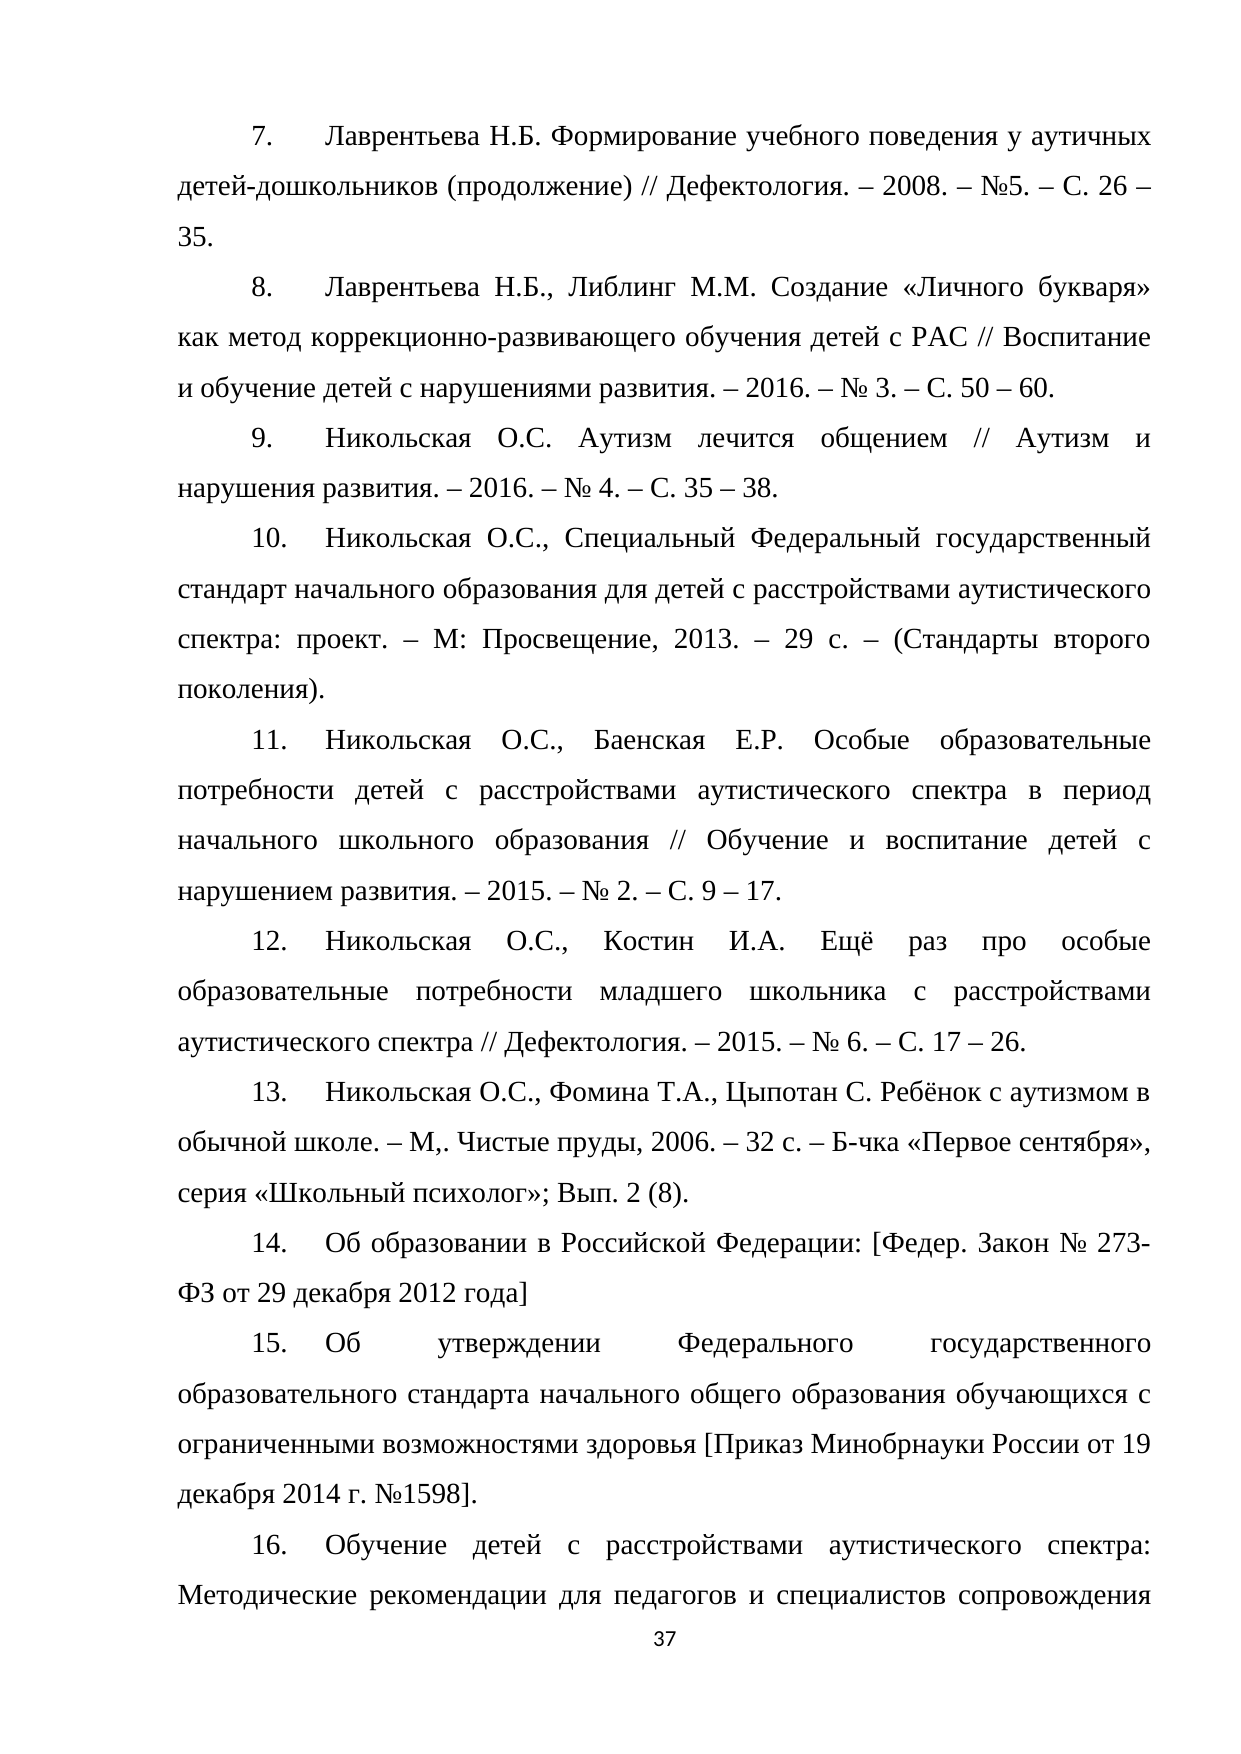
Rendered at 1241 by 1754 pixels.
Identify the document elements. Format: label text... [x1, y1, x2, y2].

list Лаврентьева Н.Б., Либлинг М.М. Создание «Личного букваря» как метод коррекционно-развивающего обучения детей с РАС // Воспитание и обучение детей с нарушениями развития. – 2016. – № 3. – С. 50 – 60. [177, 269, 1152, 403]
list Никольская О.С., Костин И.А. Ещё раз про особые образовательные потребности младшего школьника с расстройствами аутистического спектра // Дефектология. – 2015. – № 6. – С. 17 – 26. [177, 923, 1152, 1057]
list Никольская О.С., Специальный Федеральный государственный стандарт начального образования для детей с расстройствами аутистического спектра: проект. – М: Просвещение, 2013. – 29 с. – (Стандарты второго поколения). [177, 521, 1152, 705]
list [177, 1527, 1152, 1611]
list Об утверждении Федерального государственного образовательного стандарта начального общего образования обучающихся с ограниченными возможностями здоровья [Приказ Минобрнауки России от 19 декабря 2014 г. №1598]. [177, 1326, 1152, 1510]
list Лаврентьева Н.Б. Формирование учебного поведения у аутичных детей-дошкольников (продолжение) // Дефектология. – 2008. – №5. – С. 26 – 35. [177, 118, 1152, 252]
list Об образовании в Российской Федерации: [Федер. Закон № 273-ФЗ от 29 декабря 2012 года] [177, 1225, 1152, 1309]
list Никольская О.С. Аутизм лечится общением // Аутизм и нарушения развития. – 2016. – № 4. – С. 35 – 38. [177, 420, 1152, 504]
list Никольская О.С., Фомина Т.А., Цыпотан С. Ребёнок с аутизмом в обычной школе. – М,. Чистые пруды, 2006. – 32 с. – Б-чка «Первое сентября», серия «Школьный психолог»; Вып. 2 (8). [177, 1074, 1152, 1208]
list Никольская О.С., Баенская Е.Р. Особые образовательные потребности детей с расстройствами аутистического спектра в период начального школьного образования // Обучение и воспитание детей с нарушением развития. – 2015. – № 2. – С. 9 – 17. [177, 722, 1152, 906]
